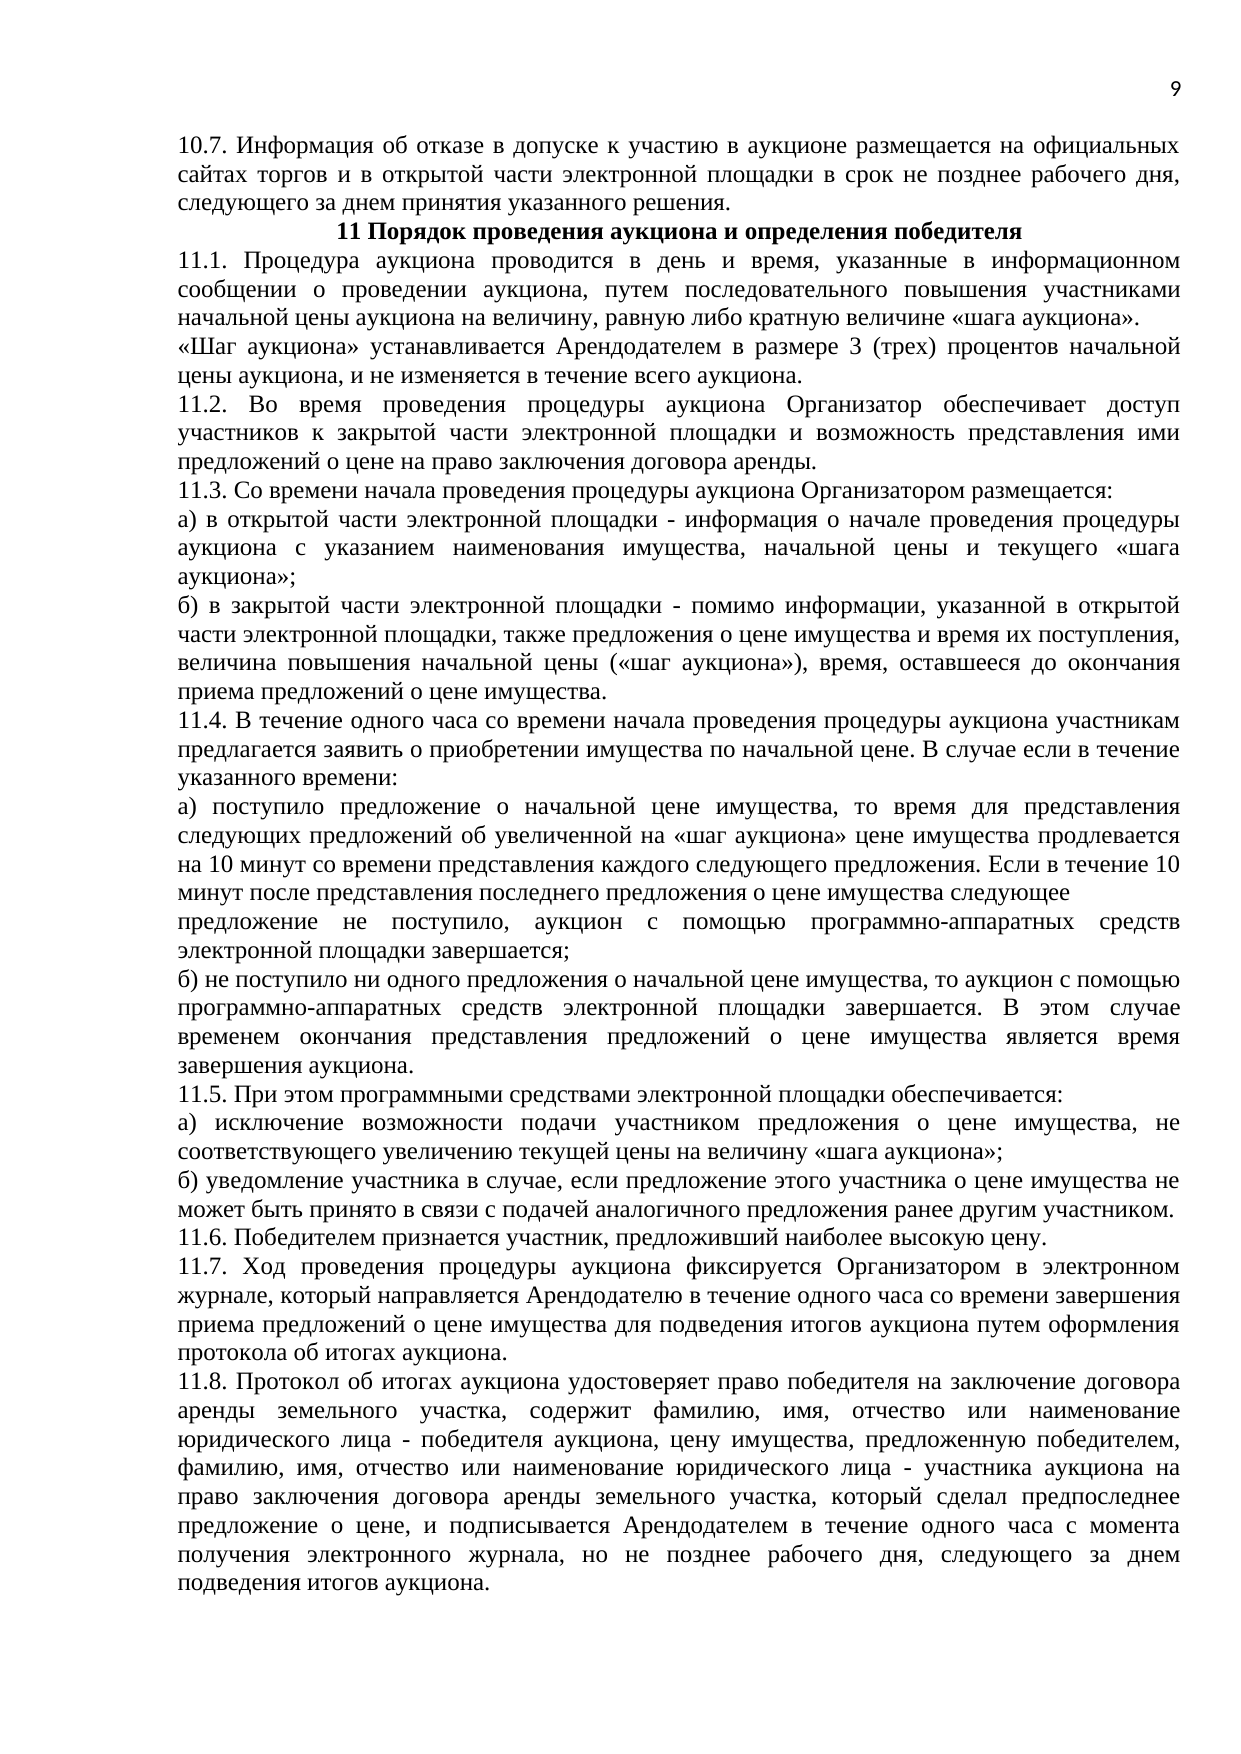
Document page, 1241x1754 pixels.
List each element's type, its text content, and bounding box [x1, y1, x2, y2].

text а) в открытой части электронной площадки - информация о начале проведения процедуры аукциона с указанием наименования имущества, начальной цены и текущего «шага аукциона»; [177, 504, 1181, 590]
text б) уведомление участника в случае, если предложение этого участника о цене имущества не может быть принято в связи с подачей аналогичного предложения ранее другим участником. [177, 1165, 1181, 1222]
text а) исключение возможности подачи участником предложения о цене имущества, не соответствующего увеличению текущей цены на величину «шага аукциона»; [177, 1107, 1181, 1165]
text предложение не поступило, аукцион с помощью программно-аппаратных средств электронной площадки завершается; [177, 906, 1181, 964]
text 11.4. В течение одного часа со времени начала проведения процедуры аукциона участникам предлагается заявить о приобретении имущества по начальной цене. В случае если в течение указанного времени: [177, 705, 1181, 791]
text 11.7. Ход проведения процедуры аукциона фиксируется Организатором в электронном журнале, который направляется Арендодателю в течение одного часа со времени завершения приема предложений о цене имущества для подведения итогов аукциона путем оформления протокола об итогах аукциона. [177, 1251, 1181, 1366]
text б) не поступило ни одного предложения о начальной цене имущества, то аукцион с помощью программно-аппаратных средств электронной площадки завершается. В этом случае временем окончания представления предложений о цене имущества является время завершения аукциона. [177, 964, 1181, 1079]
text б) в закрытой части электронной площадки - помимо информации, указанной в открытой части электронной площадки, также предложения о цене имущества и время их поступления, величина повышения начальной цены («шаг аукциона»), время, оставшееся до окончания приема предложений о цене имущества. [177, 590, 1181, 705]
text 11.3. Со времени начала проведения процедуры аукциона Организатором размещается: [177, 475, 1181, 504]
text 10.7. Информация об отказе в допуске к участию в аукционе размещается на официальных сайтах торгов и в открытой части электронной площадки в срок не позднее рабочего дня, следующего за днем принятия указанного решения. [177, 130, 1181, 216]
text 11.1. Процедура аукциона проводится в день и время, указанные в информационном сообщении о проведении аукциона, путем последовательного повышения участниками начальной цены аукциона на величину, равную либо кратную величине «шага аукциона». [177, 245, 1181, 331]
text 11.5. При этом программными средствами электронной площадки обеспечивается: [177, 1079, 1181, 1107]
text 11 Порядок проведения аукциона и определения победителя [177, 216, 1181, 245]
text 11.6. Победителем признается участник, предложивший наиболее высокую цену. [177, 1222, 1181, 1251]
text 11.8. Протокол об итогах аукциона удостоверяет право победителя на заключение договора аренды земельного участка, содержит фамилию, имя, отчество или наименование юридического лица - победителя аукциона, цену имущества, предложенную победителем, фамилию, имя, отчество или наименование юридического лица - участника аукциона на право заключения договора аренды земельного участка, который сделал предпоследнее предложение о цене, и подписывается Арендодателем в течение одного часа с момента получения электронного журнала, но не позднее рабочего дня, следующего за днем подведения итогов аукциона. [177, 1366, 1181, 1596]
text «Шаг аукциона» устанавливается Арендодателем в размере 3 (трех) процентов начальной цены аукциона, и не изменяется в течение всего аукциона. [177, 331, 1181, 389]
text а) поступило предложение о начальной цене имущества, то время для представления следующих предложений об увеличенной на «шаг аукциона» цене имущества продлевается на 10 минут со времени представления каждого следующего предложения. Если в течение 10 минут после представления последнего предложения о цене имущества следующее [177, 791, 1181, 906]
text 11.2. Во время проведения процедуры аукциона Организатор обеспечивает доступ участников к закрытой части электронной площадки и возможность представления ими предложений о цене на право заключения договора аренды. [177, 389, 1181, 475]
